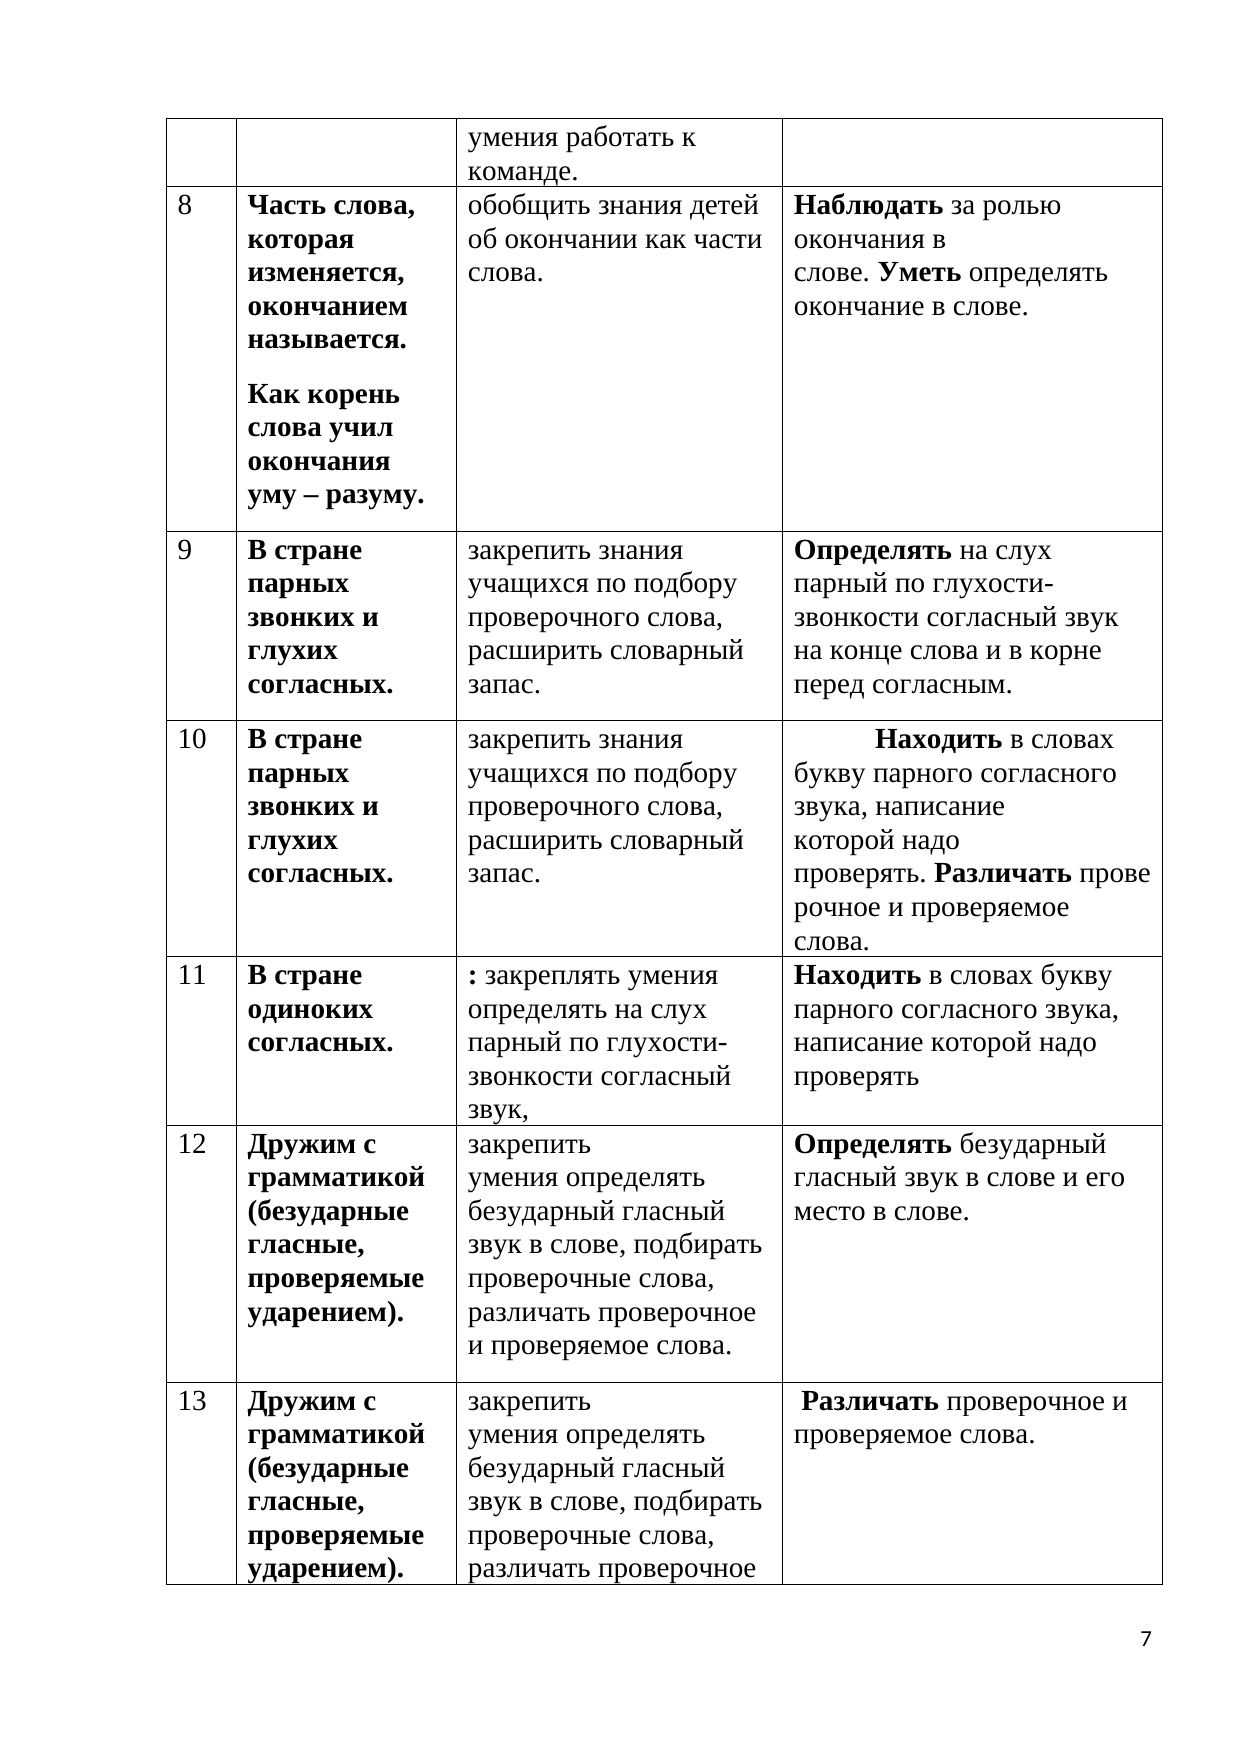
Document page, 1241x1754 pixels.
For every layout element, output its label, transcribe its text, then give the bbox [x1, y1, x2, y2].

table_cell 11 [167, 957, 236, 1125]
table_cell закрепить знания учащихся по подбору проверочного слова, расширить словарный запас. [457, 721, 782, 956]
table_cell закрепить знания учащихся по подбору проверочного слова, расширить словарный запас. [457, 532, 782, 720]
table_cell В стране одиноких согласных. [237, 957, 456, 1125]
table_cell Находить в словах букву парного согласного звука, написание которой надо проверять. Различать проверочное и проверяемое слова. [783, 721, 1162, 956]
table_cell Находить в словах букву парного согласного звука, написание которой надо проверять [783, 957, 1162, 1125]
table_cell Часть слова, которая изменяется, окончанием называется. Как корень слова учил окончания уму – разуму. [237, 187, 456, 531]
table_cell Наблюдать за ролью окончания в слове. Уметь определять окончание в слове. [783, 187, 1162, 531]
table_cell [457, 1126, 782, 1382]
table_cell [237, 1383, 456, 1584]
table_cell В стране парных звонких и глухих согласных. [237, 532, 456, 720]
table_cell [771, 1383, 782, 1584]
table_cell Определять на слух парный по глухости-звонкости согласный звук на конце слова и в корне перед согласным. [783, 532, 1162, 720]
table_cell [237, 119, 456, 186]
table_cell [783, 1383, 1162, 1584]
table_cell 13 [167, 1383, 236, 1584]
table_cell Определять безударный гласный звук в слове и его место в слове. [783, 1126, 1162, 1382]
table_cell 10 [167, 721, 236, 956]
table_cell 8 [167, 187, 236, 531]
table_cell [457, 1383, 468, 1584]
table_cell 7 [167, 119, 236, 186]
table_cell : закреплять умения определять на слух парный по глухости-звонкости согласный звук, [457, 957, 782, 1125]
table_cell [783, 119, 1162, 186]
table_cell 12 [167, 1126, 236, 1382]
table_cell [457, 119, 782, 186]
table_cell 9 [167, 532, 236, 720]
table_cell обобщить знания детей об окончании как части слова. [457, 187, 782, 531]
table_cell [237, 1126, 456, 1382]
table_cell В стране парных звонких и глухих согласных. [237, 721, 456, 956]
